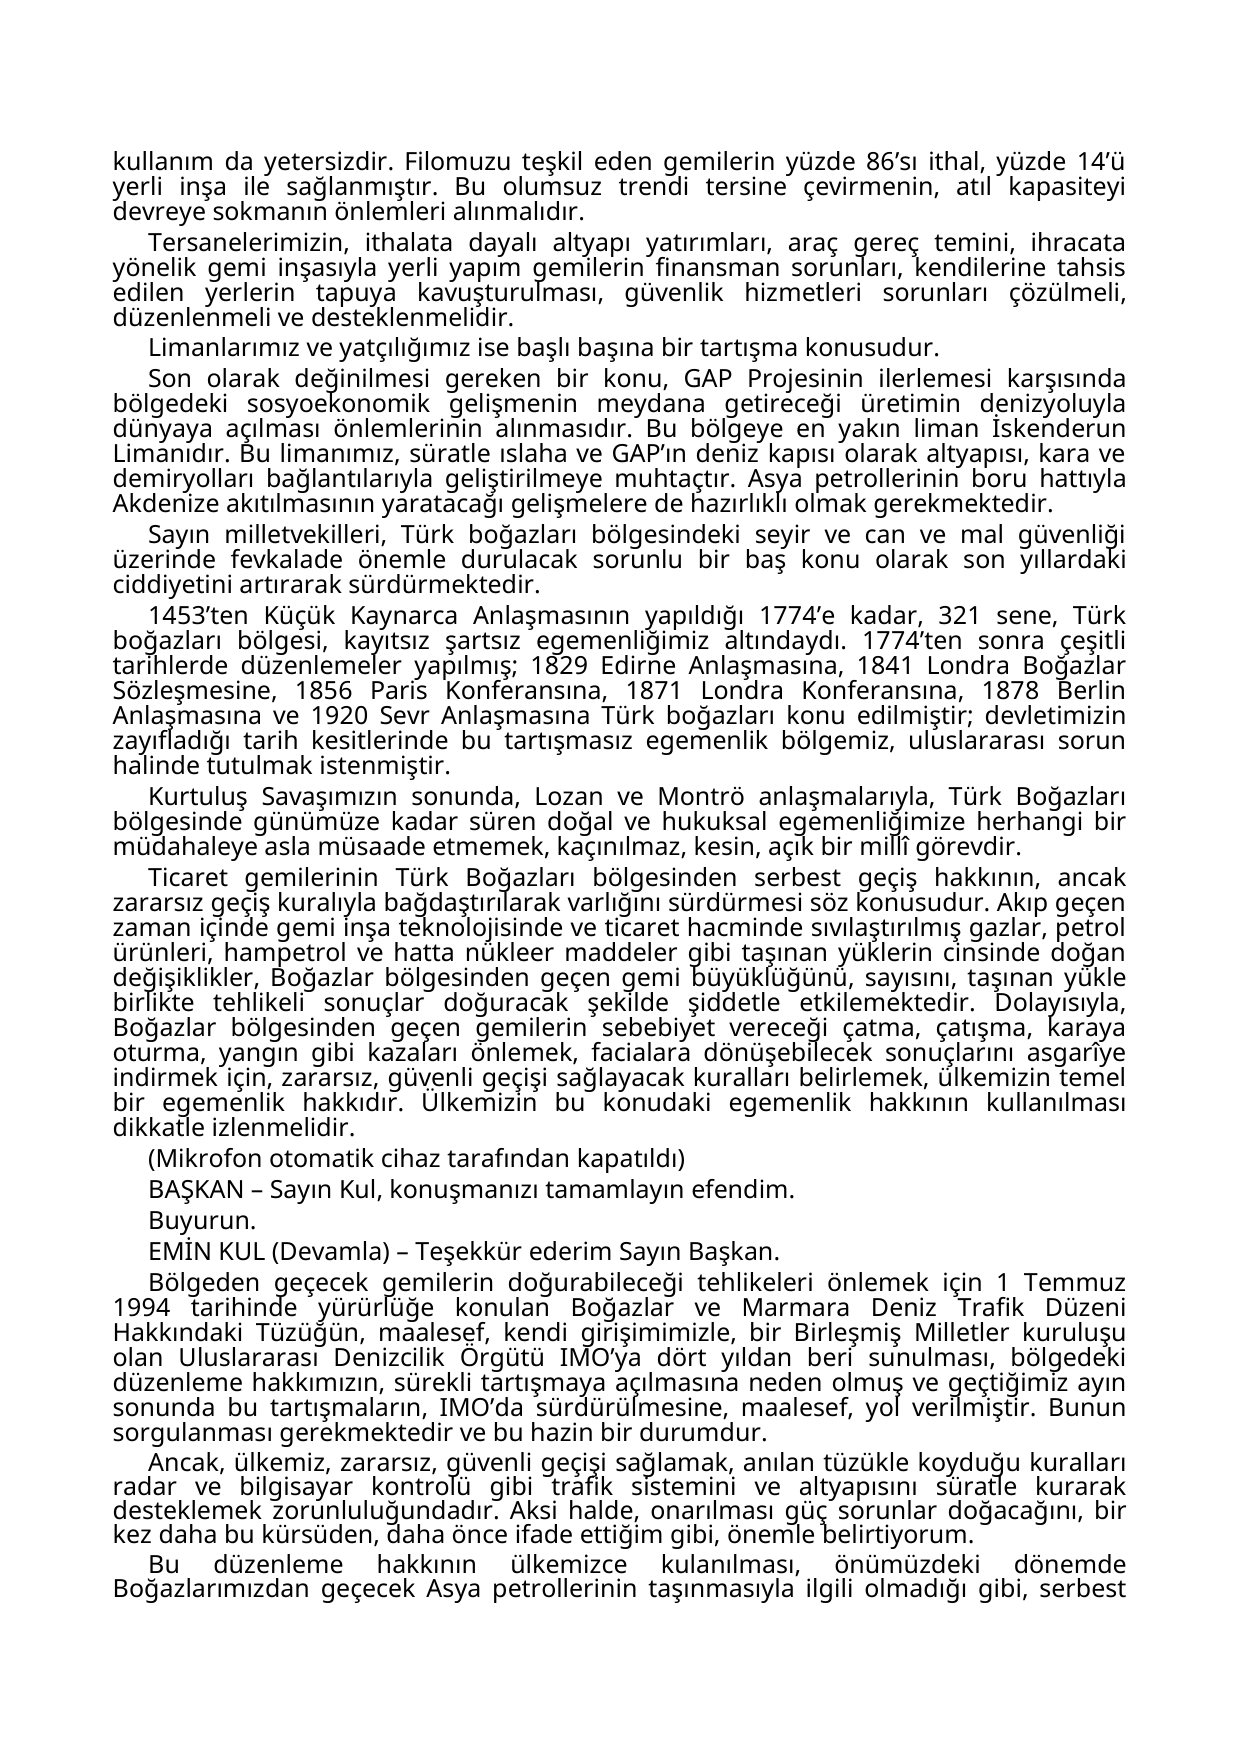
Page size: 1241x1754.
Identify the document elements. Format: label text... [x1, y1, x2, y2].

text Tersanelerimizin, ithalata dayalı altyapı yatırımları, araç gereç temini, ihracata yönelik gemi inşasıyla yerli yapım gemilerin finansman sorunları, kendilerine tahsis edilen yerlerin tapuya kavuşturulması, güvenlik hizmetleri sorunları çözülmeli, düzenlenmeli ve desteklenmelidir. [112, 231, 1128, 331]
text Ticaret gemilerinin Türk Boğazları bölgesinden serbest geçiş hakkının, ancak zararsız geçiş kuralıyla bağdaştırılarak varlığını sürdürmesi söz konusudur. Akıp geçen zaman içinde gemi inşa teknolojisinde ve ticaret hacminde sıvılaştırılmış gazlar, petrol ürünleri, hampetrol ve hatta nükleer maddeler gibi taşınan yüklerin cinsinde doğan değişiklikler, Boğazlar bölgesinden geçen gemi büyüklüğünü, sayısını, taşınan yükle birlikte tehlikeli sonuçlar doğuracak şekilde şiddetle etkilemektedir. Dolayısıyla, Boğazlar bölgesinden geçen gemilerin sebebiyet vereceği çatma, çatışma, karaya oturma, yangın gibi kazaları önlemek, facialara dönüşebilecek sonuçlarını asgarîye indirmek için, zararsız, güvenli geçişi sağlayacak kuralları belirlemek, ülkemizin temel bir egemenlik hakkıdır. Ülkemizin bu konudaki egemenlik hakkının kullanılması dikkatle izlenmelidir. [112, 867, 1128, 1142]
text (Mikrofon otomatik cihaz tarafından kapatıldı) [112, 1147, 1128, 1172]
text Limanlarımız ve yatçılığımız ise başlı başına bir tartışma konusudur. [112, 337, 1128, 362]
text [112, 150, 1128, 225]
text Ancak, ülkemiz, zararsız, güvenli geçişi sağlamak, anılan tüzükle koyduğu kuralları radar ve bilgisayar kontrolü gibi trafik sistemini ve altyapısını süratle kurarak desteklemek zorunluluğundadır. Aksi halde, onarılması güç sorunlar doğacağını, bir kez daha bu kürsüden, daha önce ifade ettiğim gibi, önemle belirtiyorum. [112, 1452, 1128, 1548]
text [112, 1554, 1128, 1602]
text Kurtuluş Savaşımızın sonunda, Lozan ve Montrö anlaşmalarıyla, Türk Boğazları bölgesinde günümüze kadar süren doğal ve hukuksal egemenliğimize herhangi bir müdahaleye asla müsaade etmemek, kaçınılmaz, kesin, açık bir millî görevdir. [112, 786, 1128, 861]
text Buyurun. [112, 1209, 1128, 1234]
text Son olarak değinilmesi gereken bir konu, GAP Projesinin ilerlemesi karşısında bölgedeki sosyoekonomik gelişmenin meydana getireceği üretimin denizyoluyla dünyaya açılması önlemlerinin alınmasıdır. Bu bölgeye en yakın liman İskenderun Limanıdır. Bu limanımız, süratle ıslaha ve GAP’ın deniz kapısı olarak altyapısı, kara ve demiryolları bağlantılarıyla geliştirilmeye muhtaçtır. Asya petrollerinin boru hattıyla Akdenize akıtılmasının yaratacağı gelişmelere de hazırlıklı olmak gerekmektedir. [112, 368, 1128, 518]
text BAŞKAN – Sayın Kul, konuşmanızı tamamlayın efendim. [112, 1178, 1128, 1203]
text Bölgeden geçecek gemilerin doğurabileceği tehlikeleri önlemek için 1 Temmuz 1994 tarihinde yürürlüğe konulan Boğazlar ve Marmara Deniz Trafik Düzeni Hakkındaki Tüzüğün, maalesef, kendi girişimimizle, bir Birleşmiş Milletler kuruluşu olan Uluslararası Denizcilik Örgütü IMO’ya dört yıldan beri sunulması, bölgedeki düzenleme hakkımızın, sürekli tartışmaya açılmasına neden olmuş ve geçtiğimiz ayın sonunda bu tartışmaların, IMO’da sürdürülmesine, maalesef, yol verilmiştir. Bunun sorgulanması gerekmektedir ve bu hazin bir durumdur. [112, 1271, 1128, 1446]
text 1453’ten Küçük Kaynarca Anlaşmasının yapıldığı 1774’e kadar, 321 sene, Türk boğazları bölgesi, kayıtsız şartsız egemenliğimiz altındaydı. 1774’ten sonra çeşitli tarihlerde düzenlemeler yapılmış; 1829 Edirne Anlaşmasına, 1841 Londra Boğazlar Sözleşmesine, 1856 Paris Konferansına, 1871 Londra Konferansına, 1878 Berlin Anlaşmasına ve 1920 Sevr Anlaşmasına Türk boğazları konu edilmiştir; devletimizin zayıfladığı tarih kesitlerinde bu tartışmasız egemenlik bölgemiz, uluslararası sorun halinde tutulmak istenmiştir. [112, 605, 1128, 780]
text EMİN KUL (Devamla) – Teşekkür ederim Sayın Başkan. [112, 1240, 1128, 1265]
text Sayın milletvekilleri, Türk boğazları bölgesindeki seyir ve can ve mal güvenliği üzerinde fevkalade önemle durulacak sorunlu bir baş konu olarak son yıllardaki ciddiyetini artırarak sürdürmektedir. [112, 524, 1128, 599]
